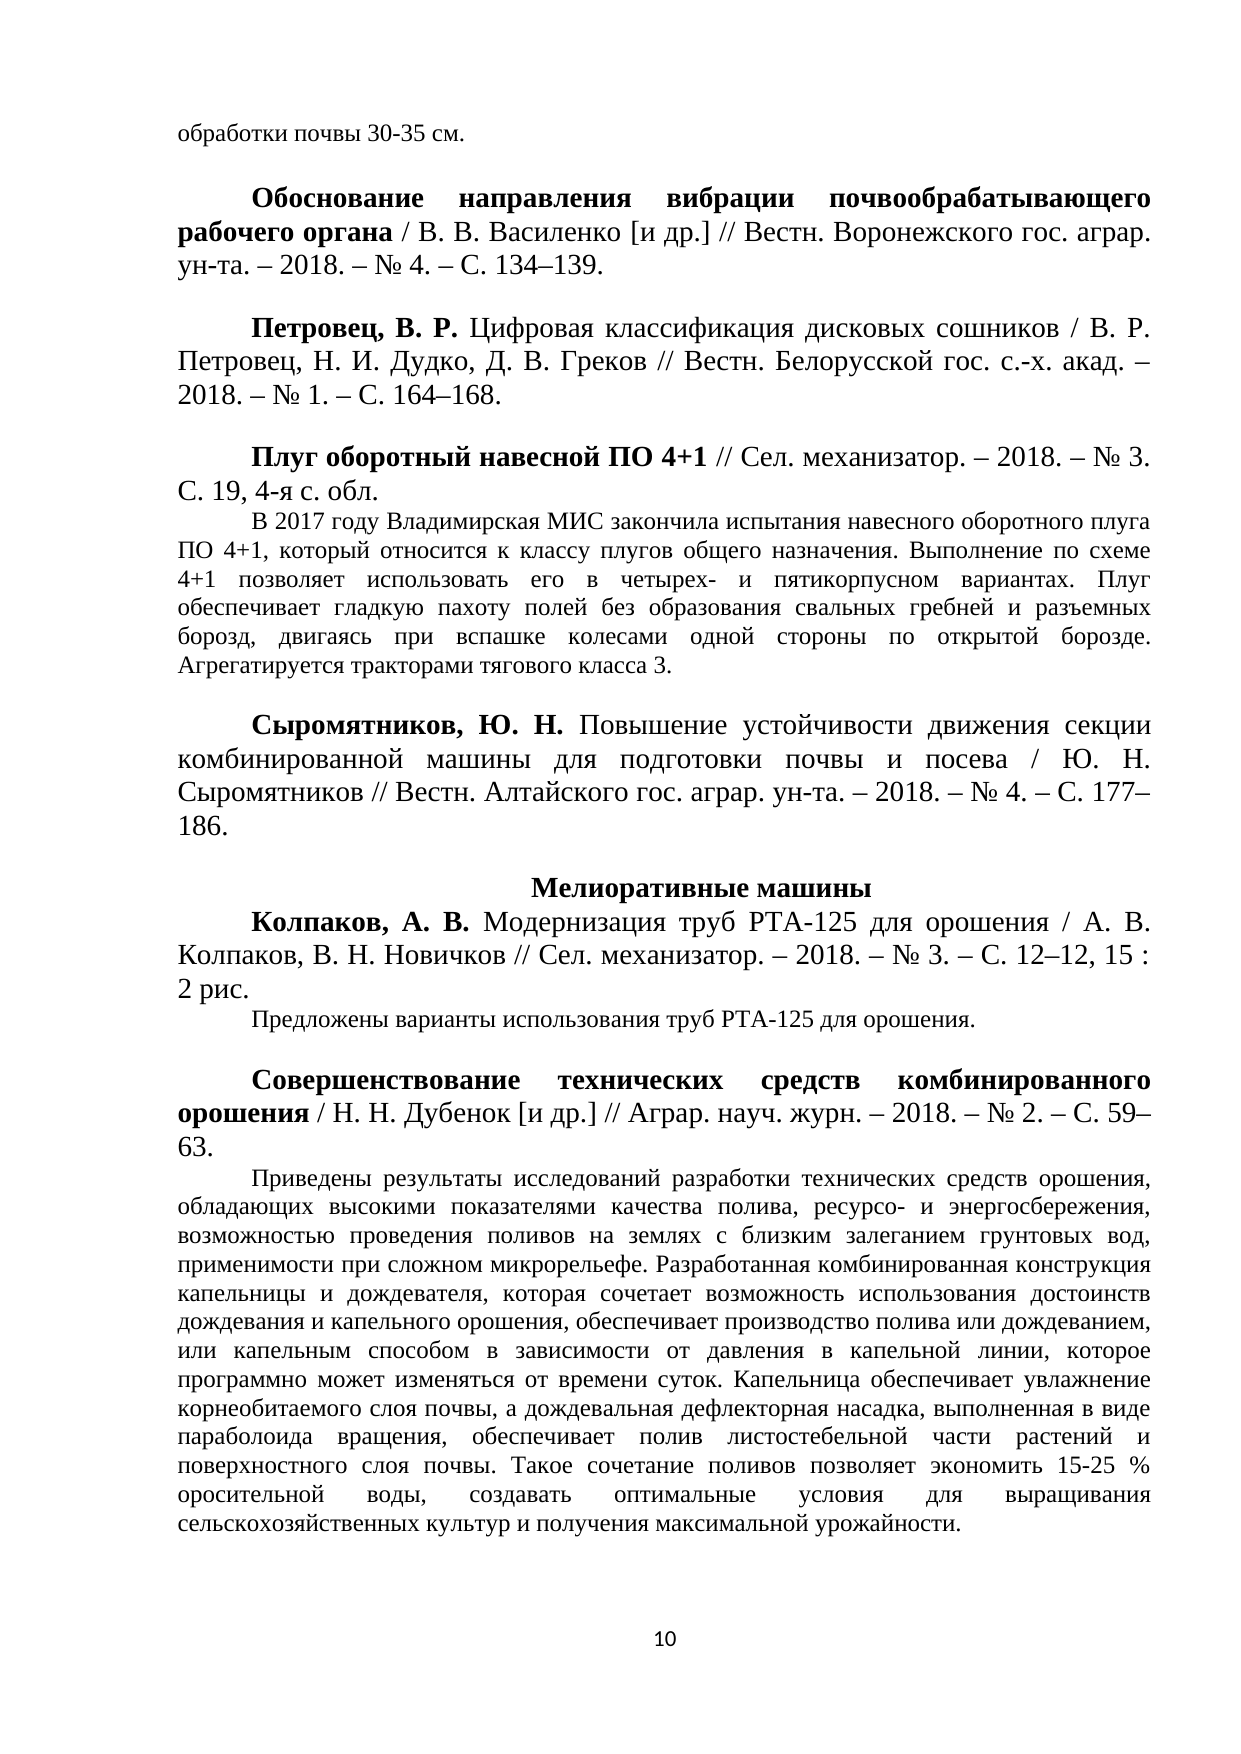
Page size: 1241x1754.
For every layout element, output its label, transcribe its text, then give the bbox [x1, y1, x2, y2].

text Петровец, В. Р. Цифровая классификация дисковых сошников / В. Р. Петровец, Н. И. Дудко, Д. В. Греков // Вестн. Белорусской гос. с.-х. акад. – 2018. – № 1. – С. 164–168. [177, 310, 1152, 410]
text Совершенствование технических средств комбинированного орошения / Н. Н. Дубенок [и др.] // Аграр. науч. журн. – 2018. – № 2. – С. 59–63. [177, 1062, 1152, 1163]
text Приведены результаты исследований разработки технических средств орошения, обладающих высокими показателями качества полива, ресурсо- и энергосбережения, возможностью проведения поливов на землях с близким залеганием грунтовых вод, применимости при сложном микрорельефе. Разработанная комбинированная конструкция капельницы и дождевателя, которая сочетает возможность использования достоинств дождевания и капельного орошения, обеспечивает производство полива или дождеванием, или капельным способом в зависимости от давления в капельной линии, которое программно может изменяться от времени суток. Капельница обеспечивает увлажнение корнеобитаемого слоя почвы, а дождевальная дефлекторная насадка, выполненная в виде параболоида вращения, обеспечивает полив листостебельной части растений и поверхностного слоя почвы. Такое сочетание поливов позволяет экономить 15-25 % оросительной воды, создавать оптимальные условия для выращивания сельскохозяйственных культур и получения максимальной урожайности. [177, 1163, 1152, 1536]
text Колпаков, А. В. Модернизация труб РТА-125 для орошения / А. В. Колпаков, В. Н. Новичков // Сел. механизатор. – 2018. – № 3. – С. 12–12, 15 : 2 рис. [177, 904, 1152, 1004]
text Сыромятников, Ю. Н. Повышение устойчивости движения секции комбинированной машины для подготовки почвы и посева / Ю. Н. Сыромятников // Вестн. Алтайского гос. аграр. ун-та. – 2018. – № 4. – С. 177–186. [177, 707, 1152, 842]
text Предложены варианты использования труб РТА-125 для орошения. [177, 1004, 1152, 1033]
text В 2017 году Владимирская МИС закончила испытания навесного оборотного плуга ПО 4+1, который относится к классу плугов общего назначения. Выполнение по схеме 4+1 позволяет использовать его в четырех- и пятикорпусном вариантах. Плуг обеспечивает гладкую пахоту полей без образования свальных гребней и разъемных борозд, двигаясь при вспашке колесами одной стороны по открытой борозде. Агрегатируется тракторами тягового класса 3. [177, 506, 1152, 679]
text Плуг оборотный навесной ПО 4+1 // Сел. механизатор. – 2018. – № 3. С. 19, 4-я с. обл. [177, 439, 1152, 506]
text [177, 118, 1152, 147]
text Обоснование направления вибрации почвообрабатывающего рабочего органа / В. В. Василенко [и др.] // Вестн. Воронежского гос. аграр. ун-та. – 2018. – № 4. – С. 134–139. [177, 180, 1152, 281]
text Мелиоративные машины [177, 870, 1152, 904]
